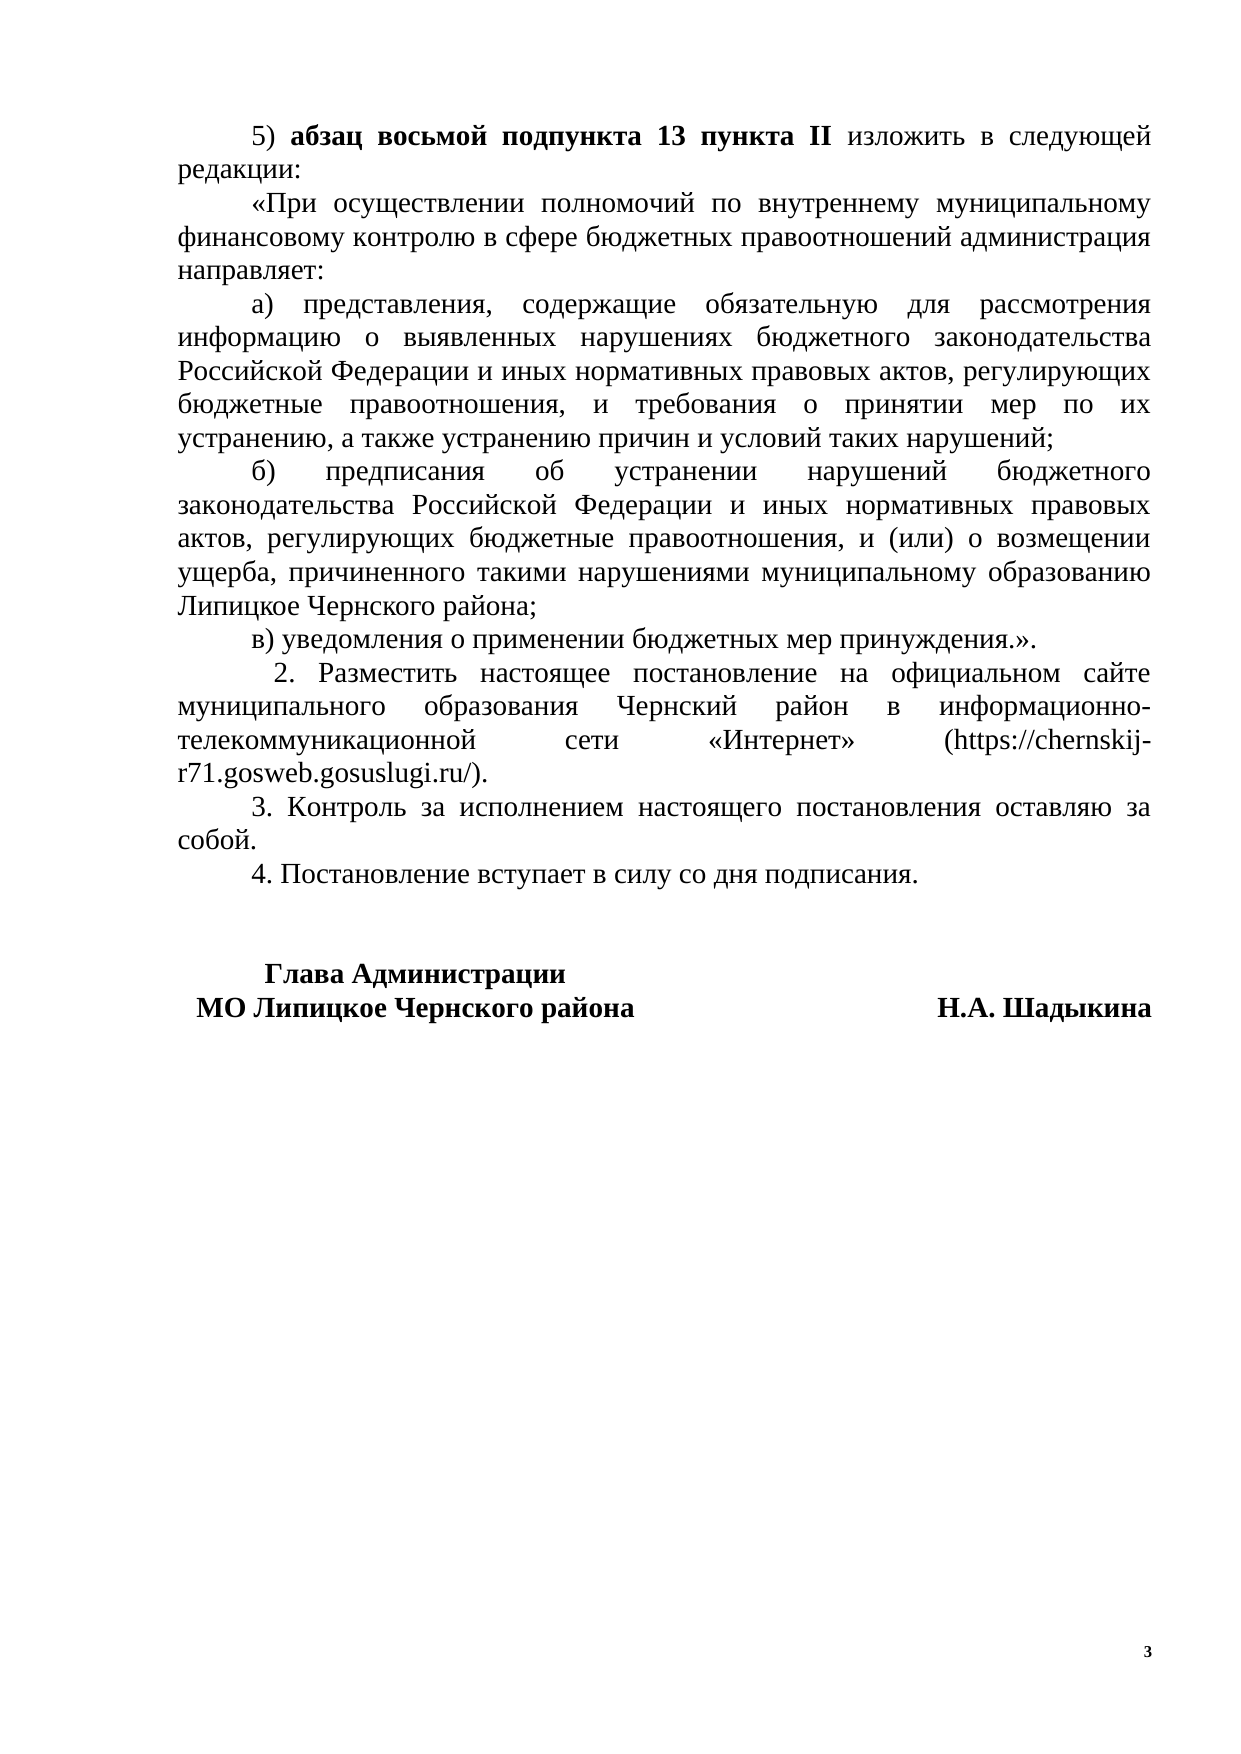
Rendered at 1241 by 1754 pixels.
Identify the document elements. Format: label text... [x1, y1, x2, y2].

table_header Глава Администрации МО Липицкое Чернского района [166, 957, 664, 1024]
text а) представления, содержащие обязательную для рассмотрения информацию о выявленных нарушениях бюджетного законодательства Российской Федерации и иных нормативных правовых актов, регулирующих бюджетные правоотношения, и требования о принятии мер по их устранению, а также устранению причин и условий таких нарушений; [177, 286, 1152, 453]
table_header Н.А. Шадыкина [664, 957, 1163, 1024]
text 2. Разместить настоящее постановление на официальном сайте муниципального образования Чернский район в информационно-телекоммуникационной сети «Интернет» (https://chernskij-r71.gosweb.gosuslugi.ru/). [177, 655, 1152, 789]
text в) уведомления о применении бюджетных мер принуждения.». [177, 621, 1152, 655]
text б) предписания об устранении нарушений бюджетного законодательства Российской Федерации и иных нормативных правовых актов, регулирующих бюджетные правоотношения, и (или) о возмещении ущерба, причиненного такими нарушениями муниципальному образованию Липицкое Чернского района; [177, 453, 1152, 621]
text 4. Постановление вступает в силу со дня подписания. [177, 856, 1152, 889]
text «При осуществлении полномочий по внутреннему муниципальному финансовому контролю в сфере бюджетных правоотношений администрация направляет: [177, 185, 1152, 286]
text 3. Контроль за исполнением настоящего постановления оставляю за собой. [177, 789, 1152, 856]
text 5) абзац восьмой подпункта 13 пункта II изложить в следующей редакции: [177, 118, 1152, 185]
